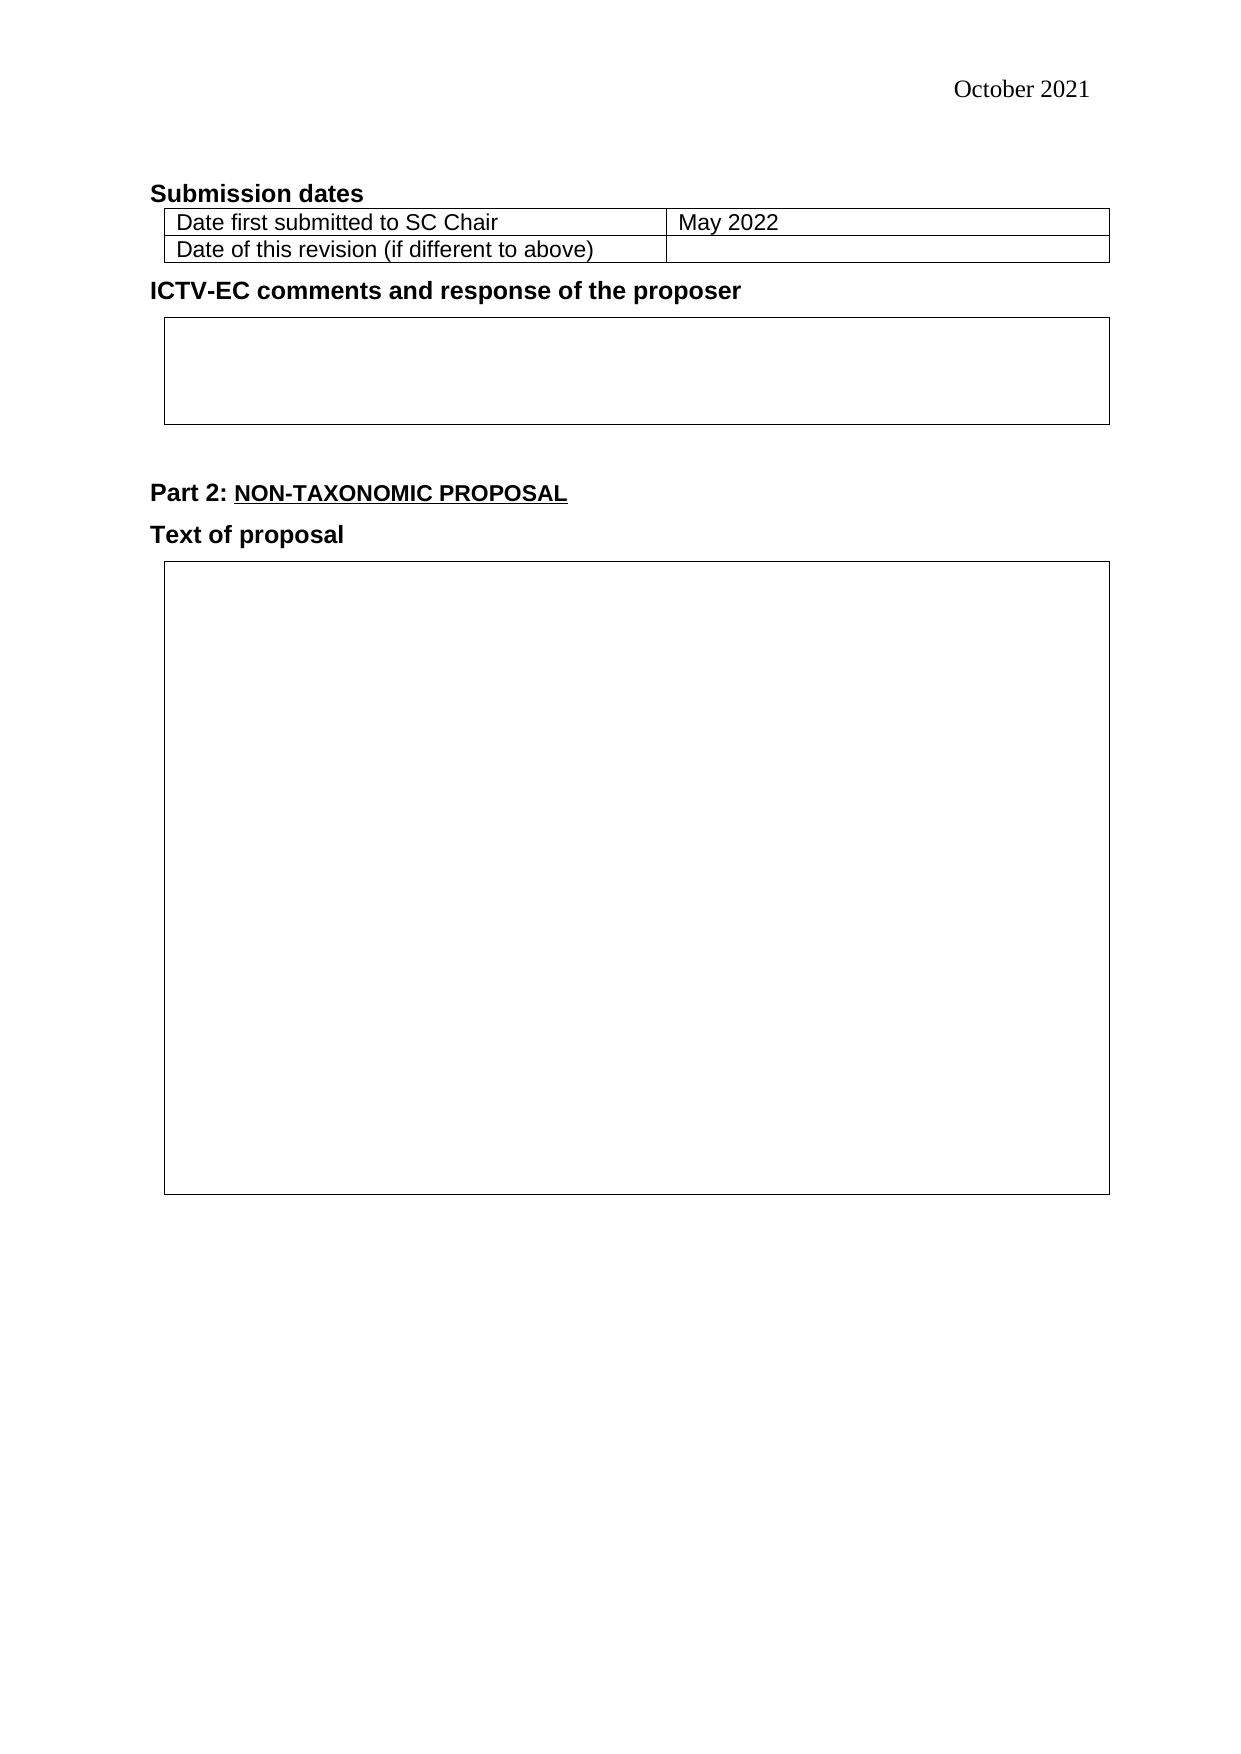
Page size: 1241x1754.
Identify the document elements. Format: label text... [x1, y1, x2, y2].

table_header Date first submitted to SC Chair [165, 209, 666, 235]
table_header May 2022 [667, 209, 1109, 235]
text Text of proposal [150, 519, 1090, 548]
text Part 2: NON-TAXONOMIC PROPOSAL [150, 478, 1090, 507]
text Submission dates [150, 179, 1090, 207]
table_header [165, 562, 1109, 1194]
table_header [165, 318, 1109, 423]
table_cell [667, 236, 1109, 262]
text ICTV-EC comments and response of the proposer [150, 276, 1090, 304]
table_cell Date of this revision (if different to above) [165, 236, 666, 262]
